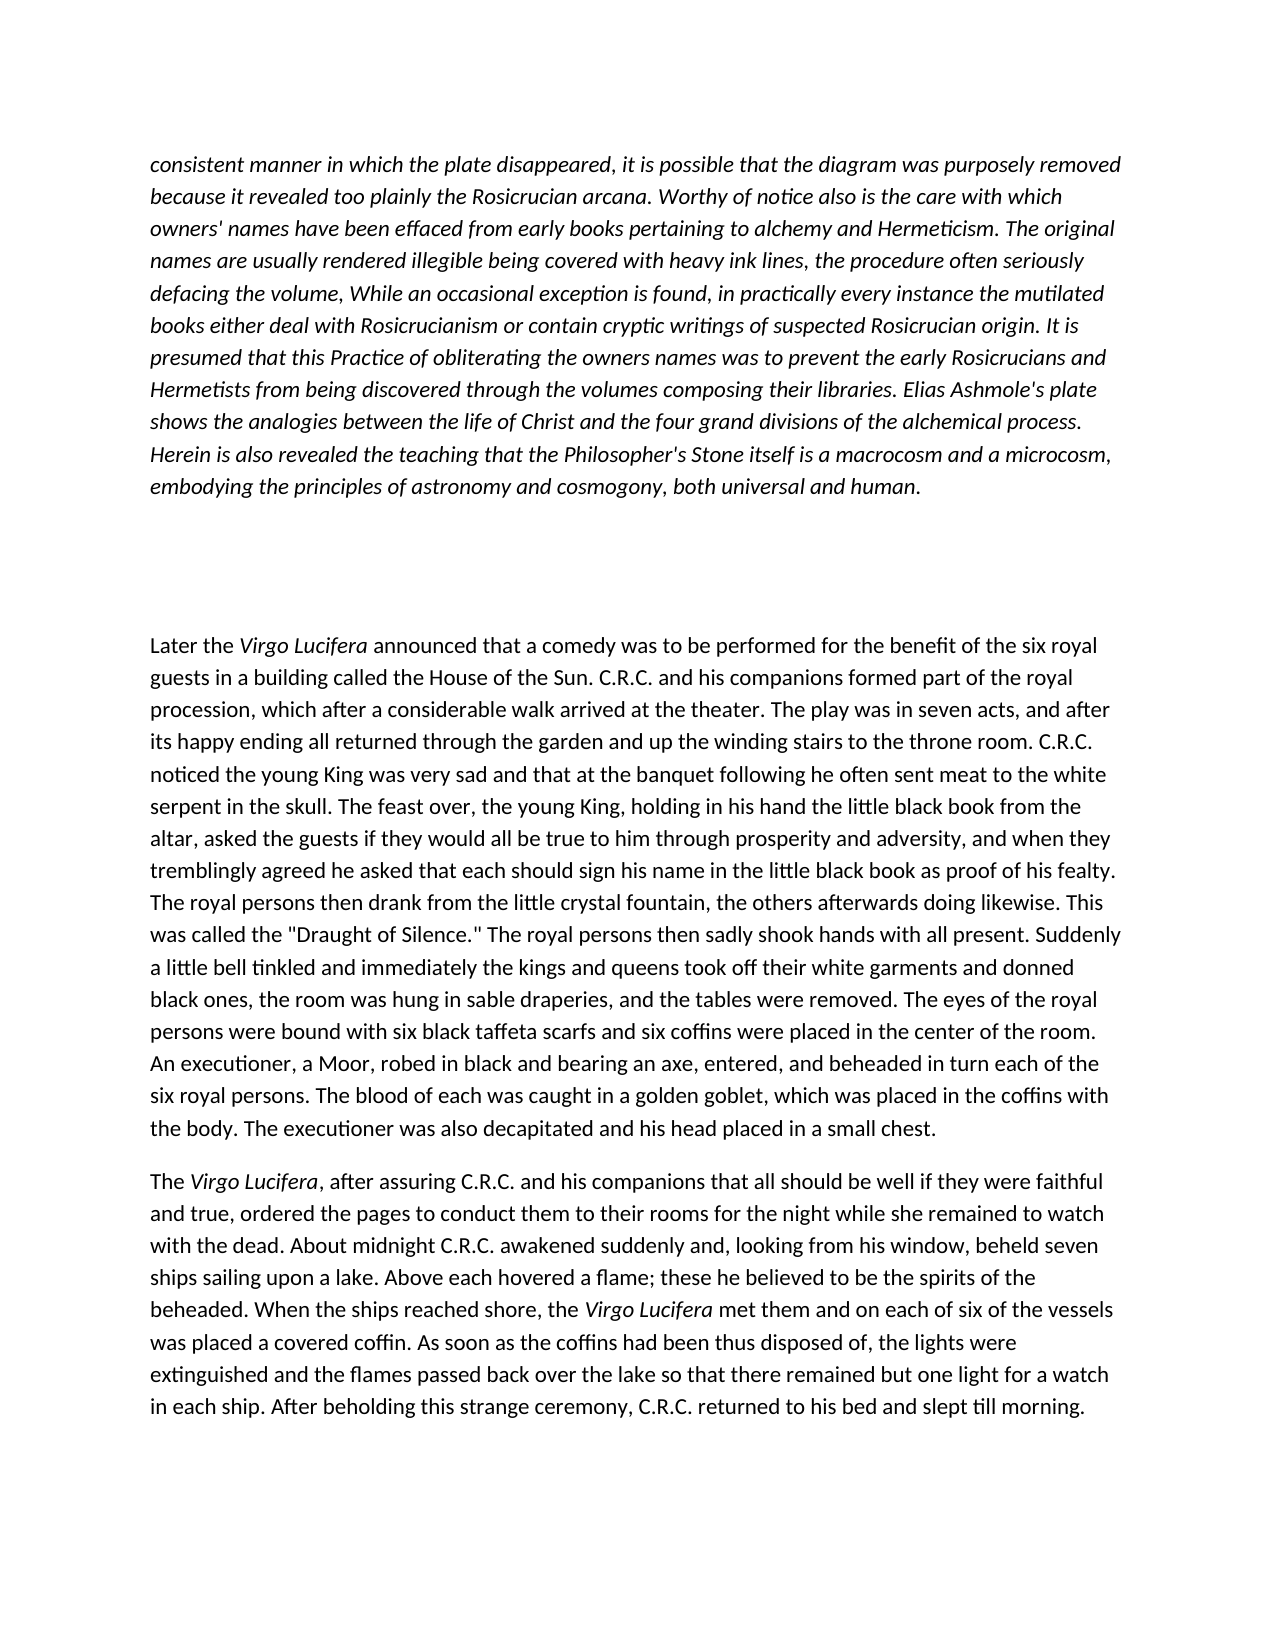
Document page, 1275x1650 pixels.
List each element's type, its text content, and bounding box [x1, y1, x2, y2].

text The Virgo Lucifera, after assuring C.R.C. and his companions that all should be well if they were faithful and true, ordered the pages to conduct them to their rooms for the night while she remained to watch with the dead. About midnight C.R.C. awakened suddenly and, looking from his window, beheld seven ships sailing upon a lake. Above each hovered a flame; these he believed to be the spirits of the beheaded. When the ships reached shore, the Virgo Lucifera met them and on each of six of the vessels was placed a covered coffin. As soon as the coffins had been thus disposed of, the lights were extinguished and the flames passed back over the lake so that there remained but one light for a watch in each ship. After beholding this strange ceremony, C.R.C. returned to his bed and slept till morning. [150, 1167, 1125, 1420]
text Later the Virgo Lucifera announced that a comedy was to be performed for the benefit of the six royal guests in a building called the House of the Sun. C.R.C. and his companions formed part of the royal procession, which after a considerable walk arrived at the theater. The play was in seven acts, and after its happy ending all returned through the garden and up the winding stairs to the throne room. C.R.C. noticed the young King was very sad and that at the banquet following he often sent meat to the white serpent in the skull. The feast over, the young King, holding in his hand the little black book from the altar, asked the guests if they would all be true to him through prosperity and adversity, and when they tremblingly agreed he asked that each should sign his name in the little black book as proof of his fealty. The royal persons then drank from the little crystal fountain, the others afterwards doing likewise. This was called the "Draught of Silence." The royal persons then sadly shook hands with all present. Suddenly a little bell tinkled and immediately the kings and queens took off their white garments and donned black ones, the room was hung in sable draperies, and the tables were removed. The eyes of the royal persons were bound with six black taffeta scarfs and six coffins were placed in the center of the room. An executioner, a Moor, robed in black and bearing an axe, entered, and beheaded in turn each of the six royal persons. The blood of each was caught in a golden goblet, which was placed in the coffins with the body. The executioner was also decapitated and his head placed in a small chest. [150, 631, 1125, 1142]
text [150, 150, 1125, 500]
